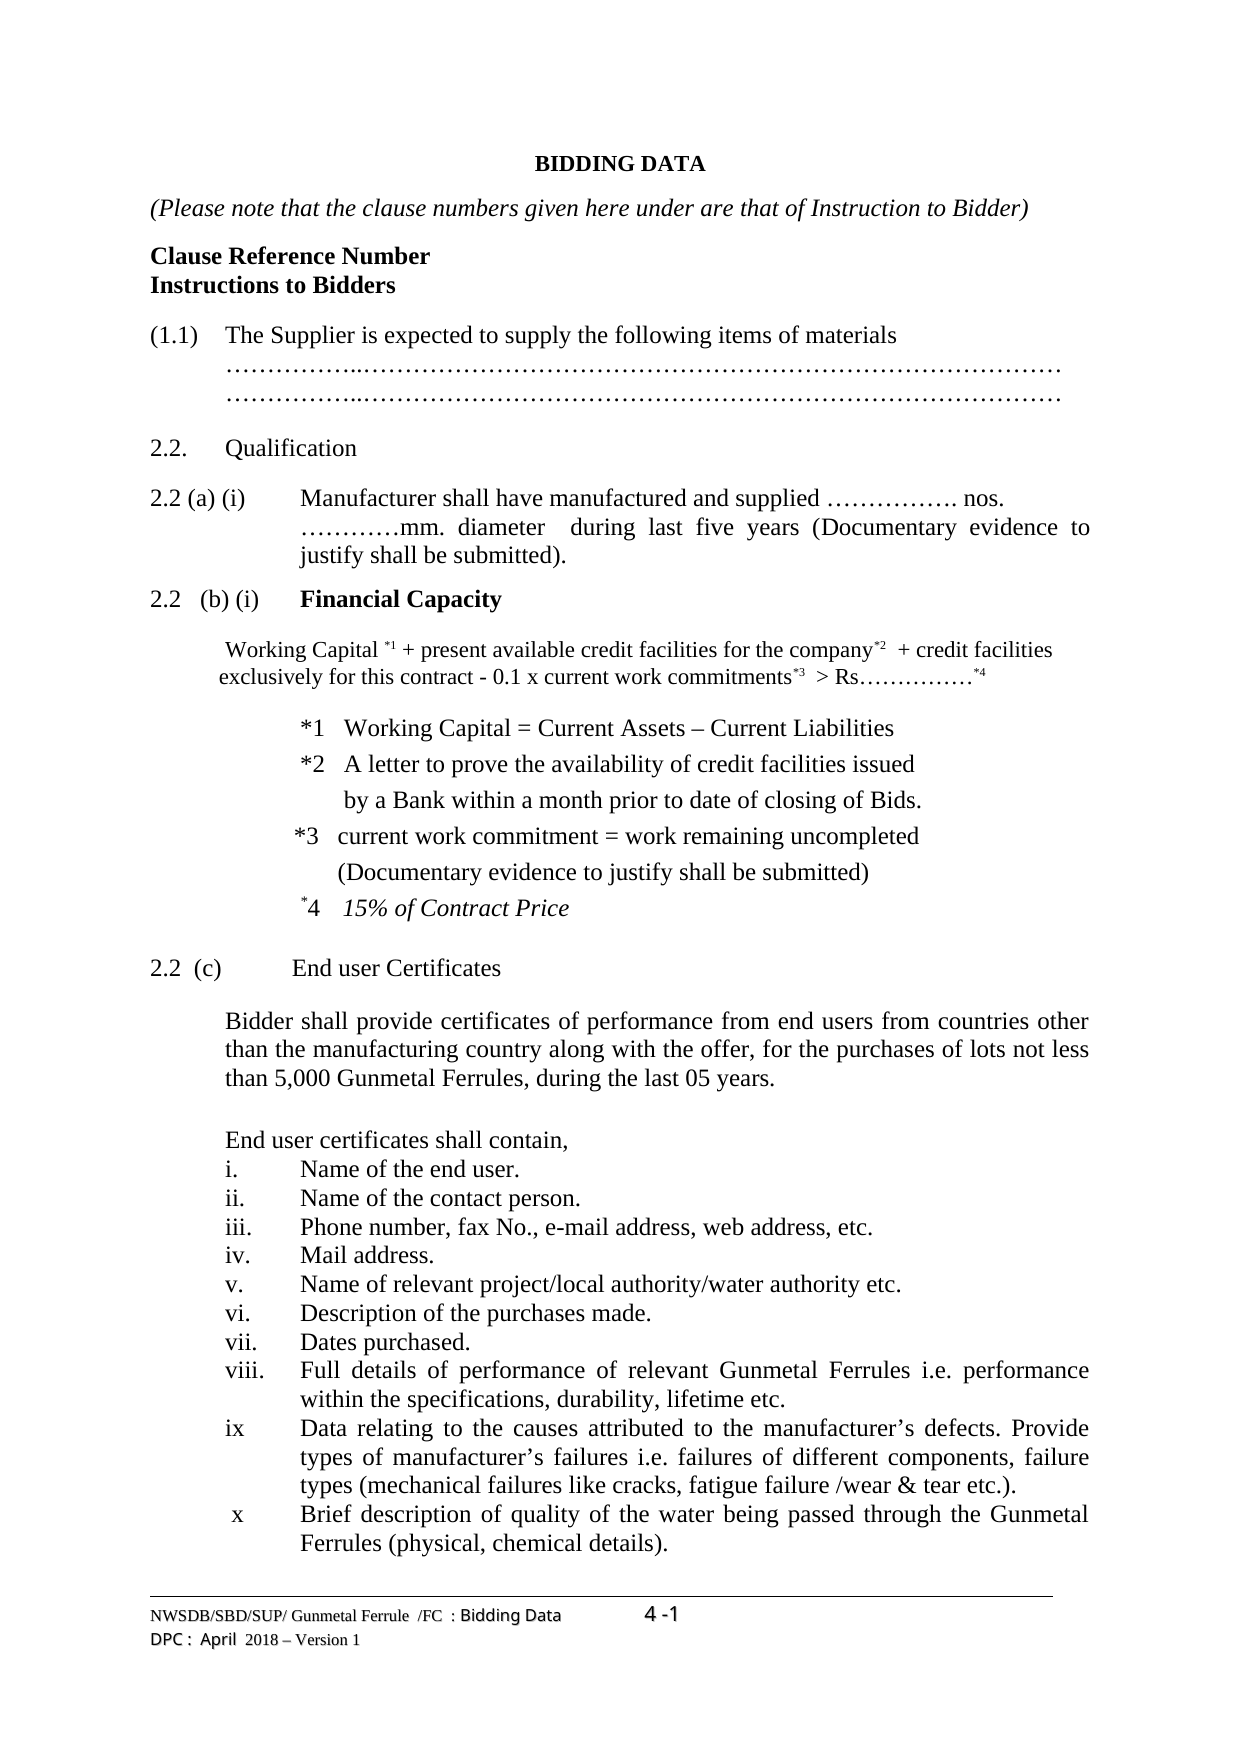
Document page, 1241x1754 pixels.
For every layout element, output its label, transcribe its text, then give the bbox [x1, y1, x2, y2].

text *1 Working Capital = Current Assets – Current Liabilities [225, 713, 1090, 742]
text v. Name of relevant project/local authority/water authority etc. [225, 1269, 1090, 1298]
text Clause Reference Number [150, 241, 1090, 270]
text by a Bank within a month prior to date of closing of Bids. [225, 785, 1090, 814]
text (Documentary evidence to justify shall be submitted) [150, 857, 1090, 886]
text (Please note that the clause numbers given here under are that of Instruction to Bidder) [150, 193, 1090, 222]
text ix Data relating to the causes attributed to the manufacturer’s defects. Provide types of manufacturer’s failures i.e. failures of different components, failure types (mechanical failures like cracks, fatigue failure /wear & tear etc.). [225, 1413, 1090, 1499]
text vi. Description of the purchases made. [225, 1298, 1090, 1327]
text *4 15% of Contract Price [225, 893, 1090, 922]
text ……………..………………………………………………………………………… [150, 378, 1090, 406]
text i. Name of the end user. [225, 1154, 1090, 1183]
text ii. Name of the contact person. [225, 1183, 1090, 1212]
text 2.2. Qualification [150, 433, 1090, 462]
text End user certificates shall contain, [225, 1126, 1090, 1154]
text …………mm. diameter during last five years (Documentary evidence to justify shall be submitted). [300, 512, 1090, 569]
text Instructions to Bidders [150, 270, 1090, 298]
text iii. Phone number, fax No., e-mail address, web address, etc. [225, 1212, 1090, 1241]
text Working Capital *1 + present available credit facilities for the company*2 + credit facilities [150, 637, 1098, 663]
text viii. Full details of performance of relevant Gunmetal Ferrules i.e. performance within the specifications, durability, lifetime etc. [225, 1356, 1090, 1413]
text Bidder shall provide certificates of performance from end users from countries other than the manufacturing country along with the offer, for the purchases of lots not less than 5,000 Gunmetal Ferrules, during the last 05 years. [225, 1006, 1090, 1092]
text iv. Mail address. [225, 1241, 1090, 1269]
text 2.2 (a) (i) Manufacturer shall have manufactured and supplied ……………. nos. [150, 483, 1090, 512]
text ……………..………………………………………………………………………… [150, 349, 1090, 378]
text exclusively for this contract - 0.1 x current work commitments*3 > Rs……………*4 [150, 663, 1098, 689]
text 2.2 (c) End user Certificates [150, 953, 1090, 982]
text (1.1) The Supplier is expected to supply the following items of materials [150, 320, 1090, 349]
text *2 A letter to prove the availability of credit facilities issued [225, 749, 1090, 778]
text 2.2 (b) (i) Financial Capacity [150, 584, 1090, 612]
text x Brief description of quality of the water being passed through the Gunmetal Ferrules (physical, chemical details). [225, 1499, 1090, 1557]
text vii. Dates purchased. [225, 1327, 1090, 1356]
text BIDDING DATA [150, 150, 1090, 176]
text *3 current work commitment = work remaining uncompleted [150, 821, 1090, 850]
